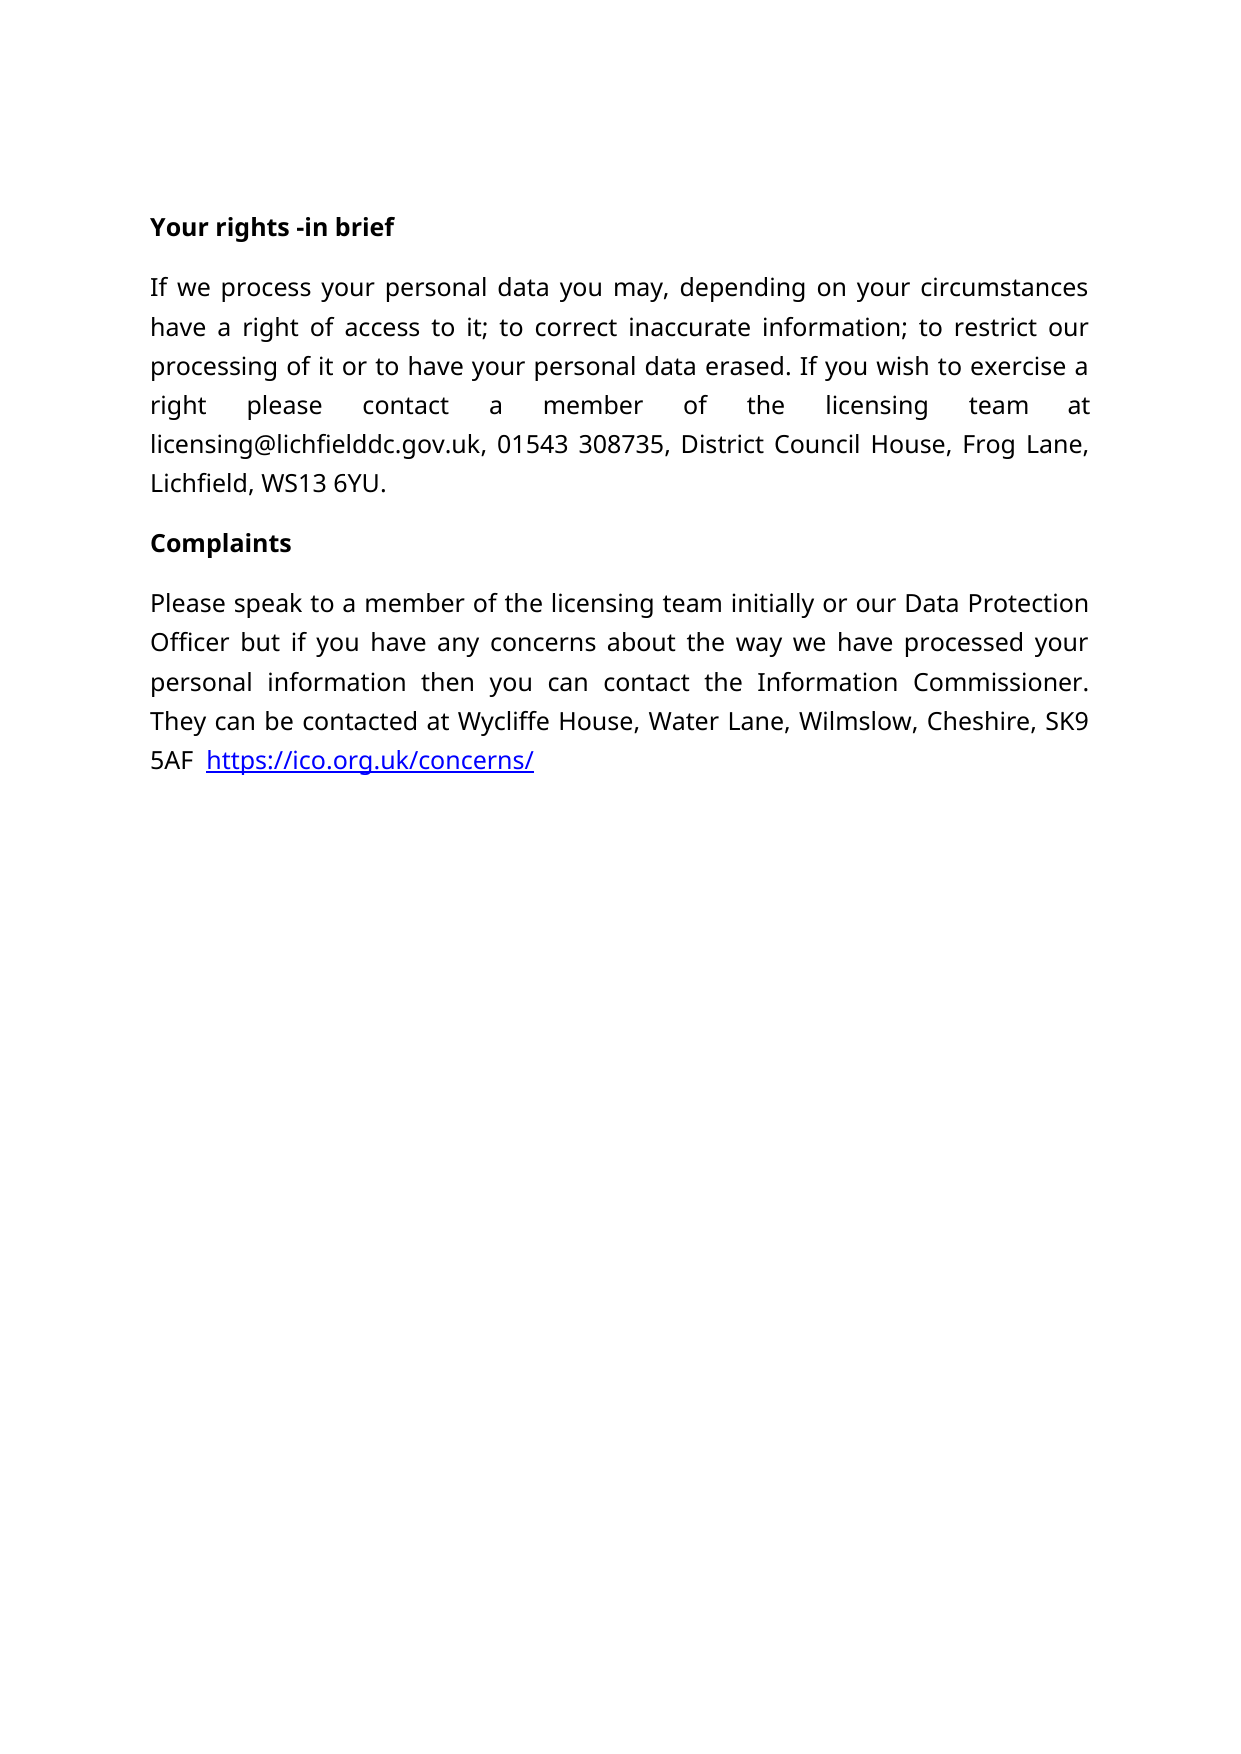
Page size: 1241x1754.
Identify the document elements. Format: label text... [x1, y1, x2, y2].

text Please speak to a member of the licensing team initially or our Data Protection Officer but if you have any concerns about the way we have processed your personal information then you can contact the Information Commissioner. They can be contacted at Wycliffe House, Water Lane, Wilmslow, Cheshire, SK9 5AF https://ico.org.uk/concerns/ [150, 586, 1090, 777]
text If we process your personal data you may, depending on your circumstances have a right of access to it; to correct inaccurate information; to restrict our processing of it or to have your personal data erased. If you wish to exercise a right please contact a member of the licensing team at licensing@lichfielddc.gov.uk, 01543 308735, District Council House, Frog Lane, Lichfield, WS13 6YU. [150, 270, 1090, 500]
text Your rights -in brief [150, 210, 1090, 244]
text Complaints [150, 526, 1090, 560]
